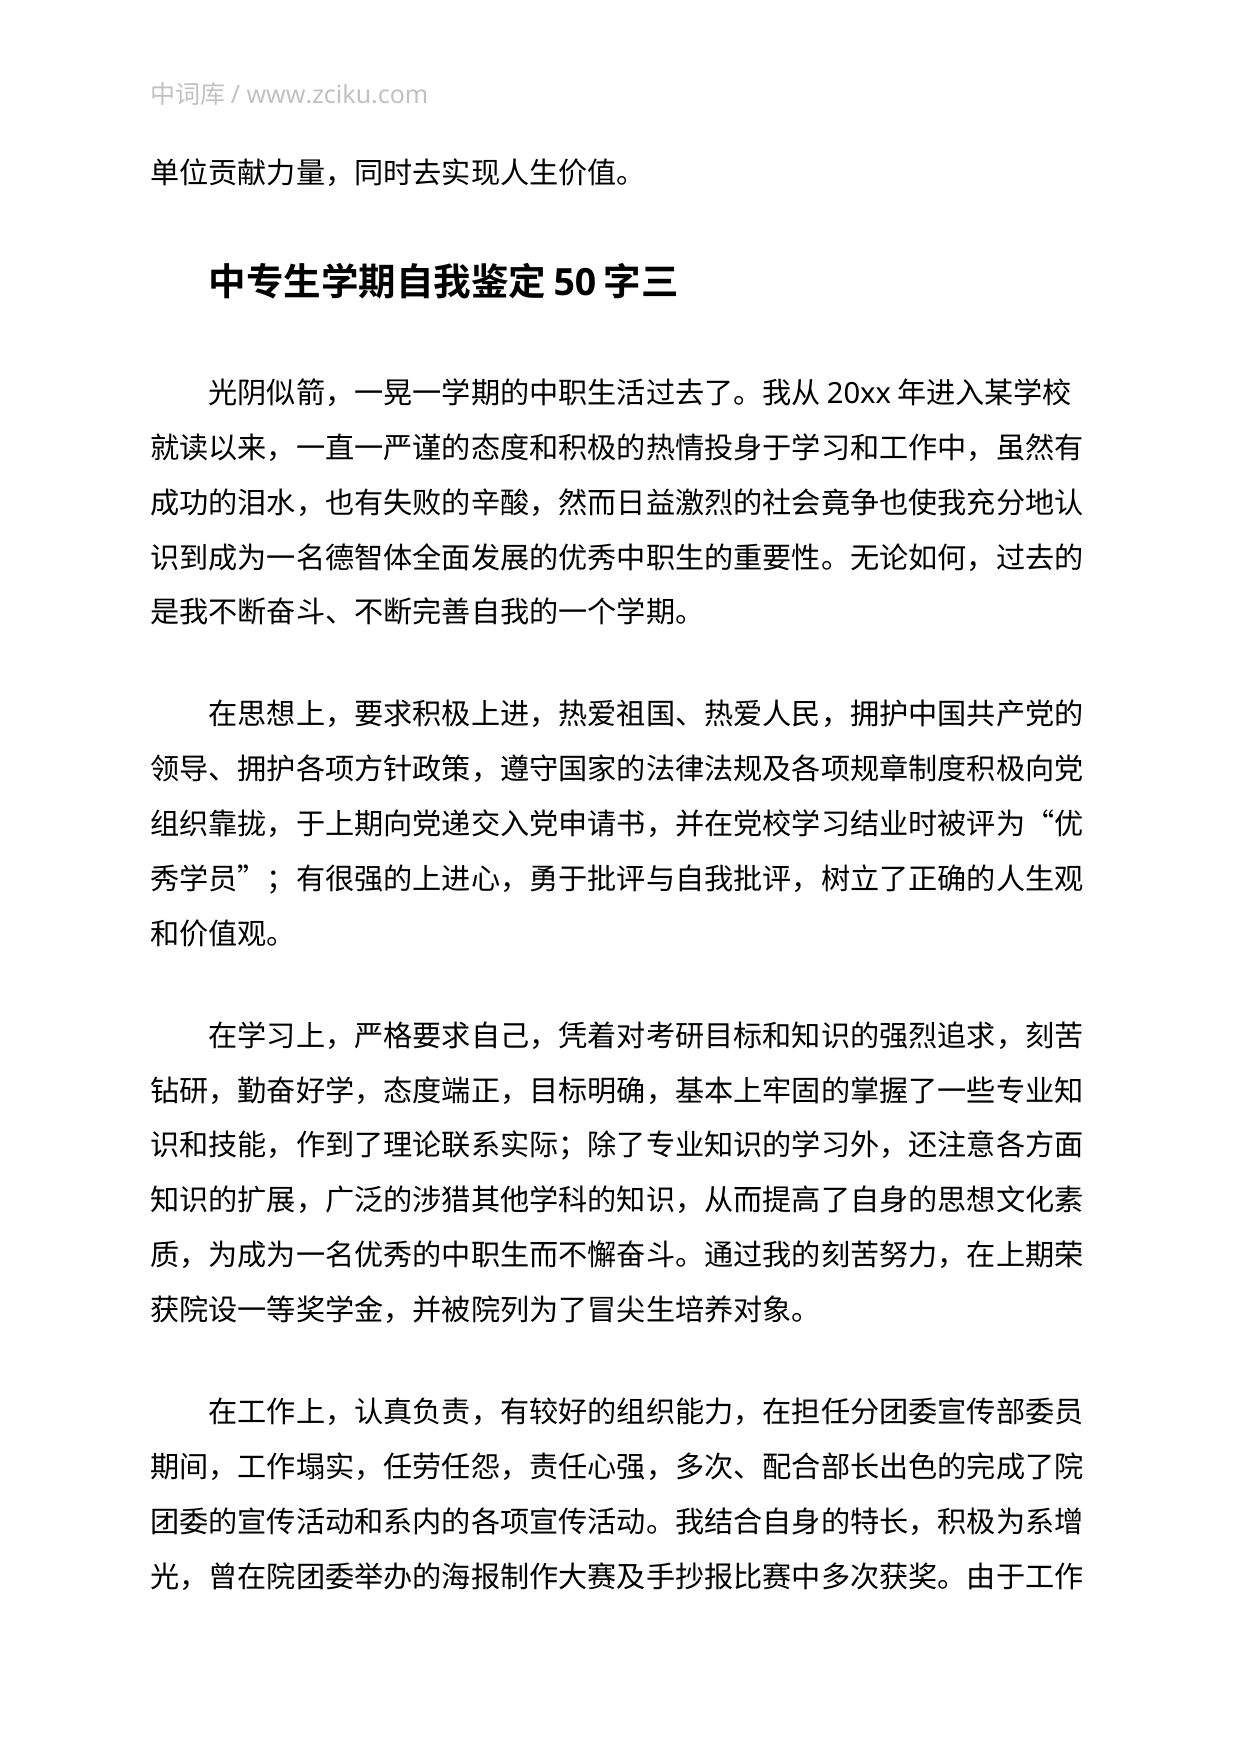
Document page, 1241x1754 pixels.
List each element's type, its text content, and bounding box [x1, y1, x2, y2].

text 中专生学期自我鉴定50字三 [150, 252, 1090, 306]
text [150, 1388, 1090, 1595]
text 光阴似箭，一晃一学期的中职生活过去了。我从20xx年进入某学校就读以来，一直一严谨的态度和积极的热情投身于学习和工作中，虽然有成功的泪水，也有失败的辛酸，然而日益激烈的社会竟争也使我充分地认识到成为一名德智体全面发展的优秀中职生的重要性。无论如何，过去的是我不断奋斗、不断完善自我的一个学期。 [150, 369, 1090, 631]
text 在学习上，严格要求自己，凭着对考研目标和知识的强烈追求，刻苦钻研，勤奋好学，态度端正，目标明确，基本上牢固的掌握了一些专业知识和技能，作到了理论联系实际；除了专业知识的学习外，还注意各方面知识的扩展，广泛的涉猎其他学科的知识，从而提高了自身的思想文化素质，为成为一名优秀的中职生而不懈奋斗。通过我的刻苦努力，在上期荣获院设一等奖学金，并被院列为了冒尖生培养对象。 [150, 1012, 1090, 1329]
text 在思想上，要求积极上进，热爱祖国、热爱人民，拥护中国共产党的领导、拥护各项方针政策，遵守国家的法律法规及各项规章制度积极向党组织靠拢，于上期向党递交入党申请书，并在党校学习结业时被评为“优秀学员”；有很强的上进心，勇于批评与自我批评，树立了正确的人生观和价值观。 [150, 691, 1090, 953]
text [150, 150, 1090, 192]
